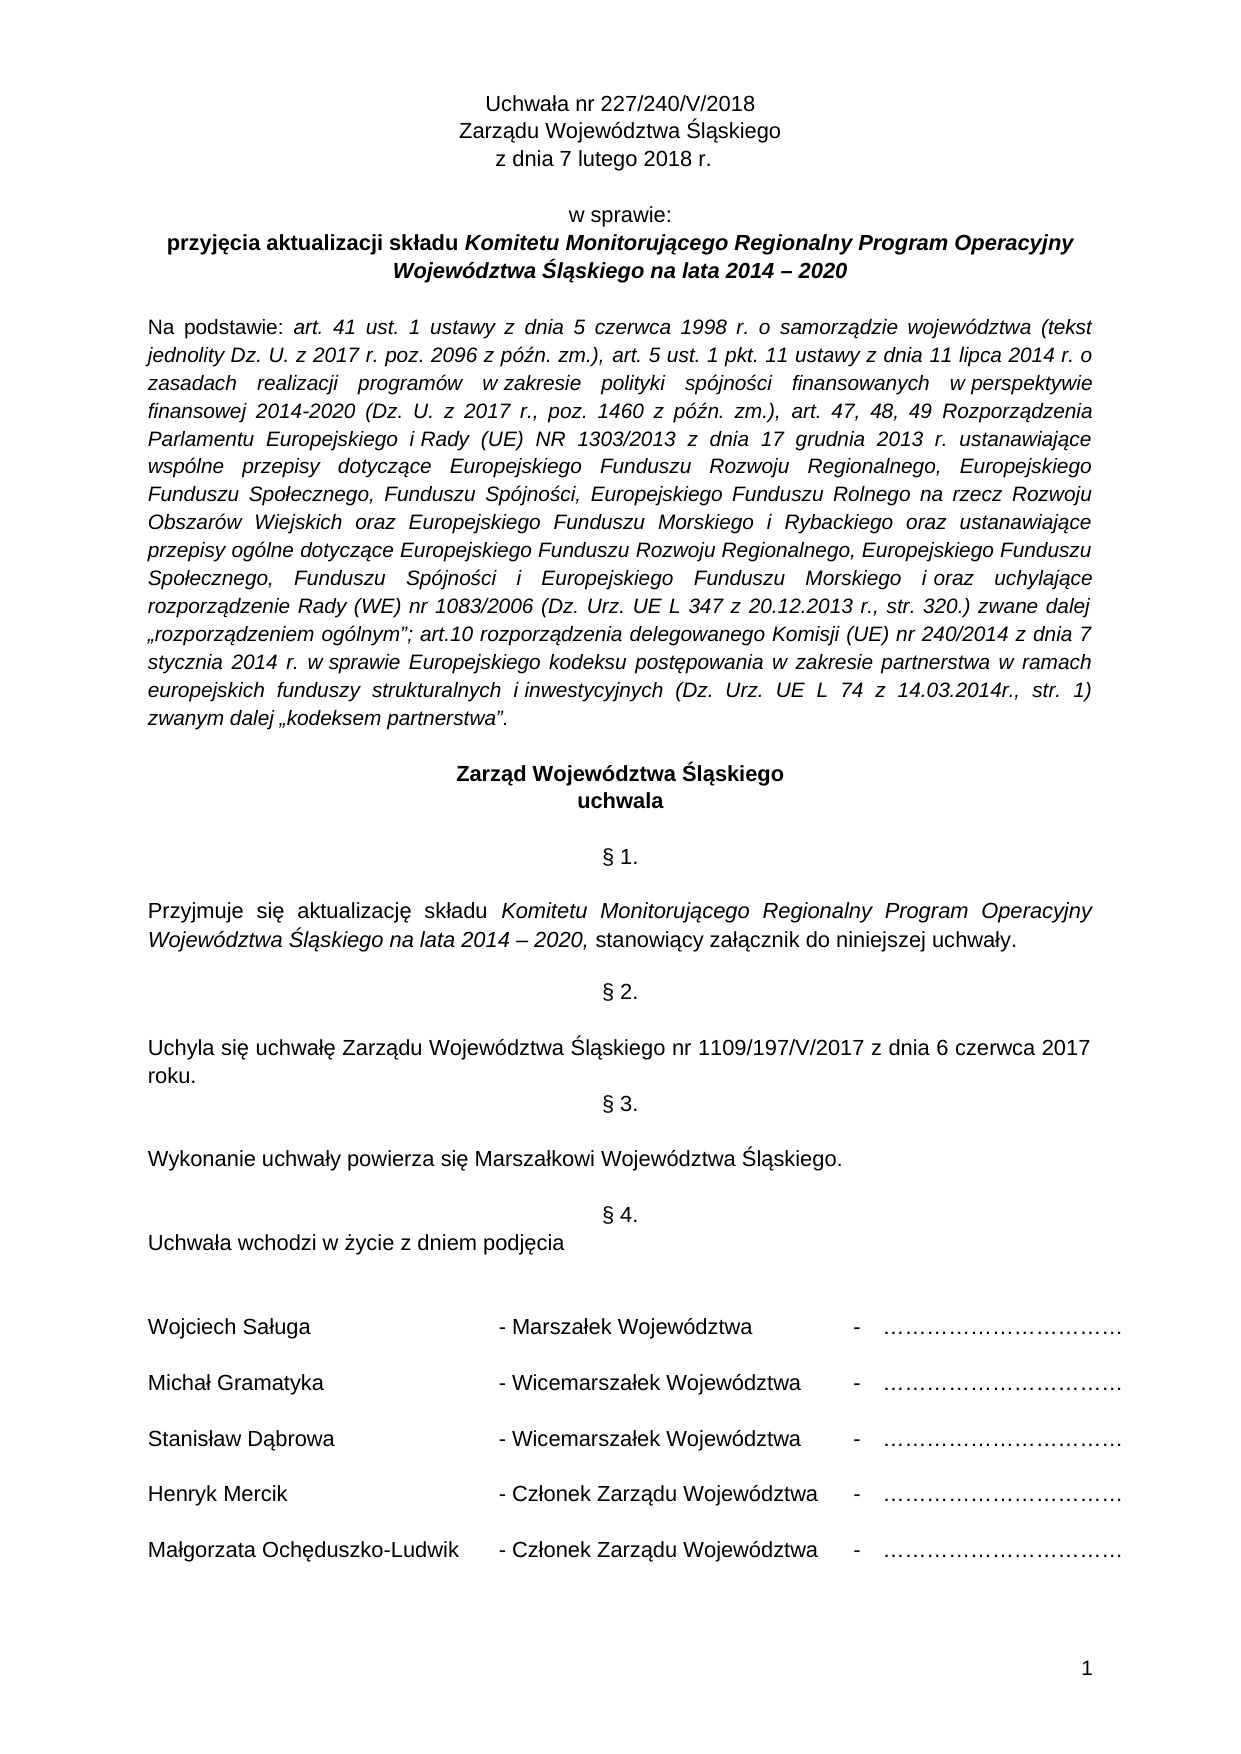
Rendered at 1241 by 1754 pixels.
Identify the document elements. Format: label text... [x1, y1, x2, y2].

table_cell - [842, 1535, 871, 1591]
table_cell Małgorzata Ochęduszko-Ludwik [136, 1535, 487, 1591]
text § 3. [148, 1089, 1092, 1117]
text przyjęcia aktualizacji składu Komitetu Monitorującego Regionalny Program Operacyjny Województwa Śląskiego na lata 2014 – 2020 [148, 228, 1092, 284]
text § 1. [148, 842, 1092, 870]
text Na podstawie: art. 41 ust. 1 ustawy z dnia 5 czerwca 1998 r. o samorządzie województwa (tekst jednolity Dz. U. z 2017 r. poz. 2096 z późn. zm.), art. 5 ust. 1 pkt. 11 ustawy z dnia 11 lipca 2014 r. o zasadach realizacji programów w zakresie polityki spójności finansowanych w perspektywie finansowej 2014-2020 (Dz. U. z 2017 r., poz. 1460 z późn. zm.), art. 47, 48, 49 Rozporządzenia Parlamentu Europejskiego i Rady (UE) NR 1303/2013 z dnia 17 grudnia 2013 r. ustanawiające wspólne przepisy dotyczące Europejskiego Funduszu Rozwoju Regionalnego, Europejskiego Funduszu Społecznego, Funduszu Spójności, Europejskiego Funduszu Rolnego na rzecz Rozwoju Obszarów Wiejskich oraz Europejskiego Funduszu Morskiego i Rybackiego oraz ustanawiające przepisy ogólne dotyczące Europejskiego Funduszu Rozwoju Regionalnego, Europejskiego Funduszu Społecznego, Funduszu Spójności i Europejskiego Funduszu Morskiego i oraz uchylające rozporządzenie Rady (WE) nr 1083/2006 (Dz. Urz. UE L 347 z 20.12.2013 r., str. 320.) zwane dalej „rozporządzeniem ogólnym”; art.10 rozporządzenia delegowanego Komisji (UE) nr 240/2014 z dnia 7 stycznia 2014 r. w sprawie Europejskiego kodeksu postępowania w zakresie partnerstwa w ramach europejskich funduszy strukturalnych i inwestycyjnych (Dz. Urz. UE L 74 z 14.03.2014r., str. 1) zwanym dalej „kodeksem partnerstwa”. [148, 312, 1092, 731]
table_cell …………………………… [871, 1424, 1137, 1479]
table_header …………………………… [871, 1312, 1137, 1368]
table_cell - Wicemarszałek Województwa [487, 1368, 842, 1424]
text § 2. [148, 977, 1092, 1005]
text Zarządu Województwa Śląskiego [148, 117, 1092, 144]
table_cell - Wicemarszałek Województwa [487, 1424, 842, 1479]
table_cell - [842, 1368, 871, 1424]
table_cell Stanisław Dąbrowa [136, 1424, 487, 1479]
table_cell …………………………… [871, 1480, 1137, 1535]
text z dnia 7 lutego 2018 r.…………………… [254, 144, 1092, 172]
text Wykonanie uchwały powierza się Marszałkowi Województwa Śląskiego. [148, 1144, 1092, 1172]
table_header - Marszałek Województwa [487, 1312, 842, 1368]
text uchwala [148, 787, 1092, 814]
table_cell Michał Gramatyka [136, 1368, 487, 1424]
text Uchwała nr 227/240/V/2018 [148, 89, 1092, 117]
table_cell - [842, 1480, 871, 1535]
table_cell Henryk Mercik [136, 1480, 487, 1535]
table_header - [842, 1312, 871, 1368]
text Uchyla się uchwałę Zarządu Województwa Śląskiego nr 1109/197/V/2017 z dnia 6 czerwca 2017 roku. [148, 1033, 1092, 1089]
table_cell - Członek Zarządu Województwa [487, 1480, 842, 1535]
text § 4. [148, 1200, 1092, 1228]
table_cell - Członek Zarządu Województwa [487, 1535, 842, 1591]
text Zarząd Województwa Śląskiego [148, 759, 1092, 787]
table_cell - [842, 1424, 871, 1479]
table_header Wojciech Saługa [136, 1312, 487, 1368]
text Przyjmuje się aktualizację składu Komitetu Monitorującego Regionalny Program Operacyjny Województwa Śląskiego na lata 2014 – 2020, stanowiący załącznik do niniejszej uchwały. [148, 898, 1092, 952]
text Uchwała wchodzi w życie z dniem podjęcia [148, 1228, 1092, 1256]
table_cell …………………………… [871, 1368, 1137, 1424]
text w sprawie: [148, 200, 1092, 228]
table_cell …………………………… [871, 1535, 1137, 1591]
